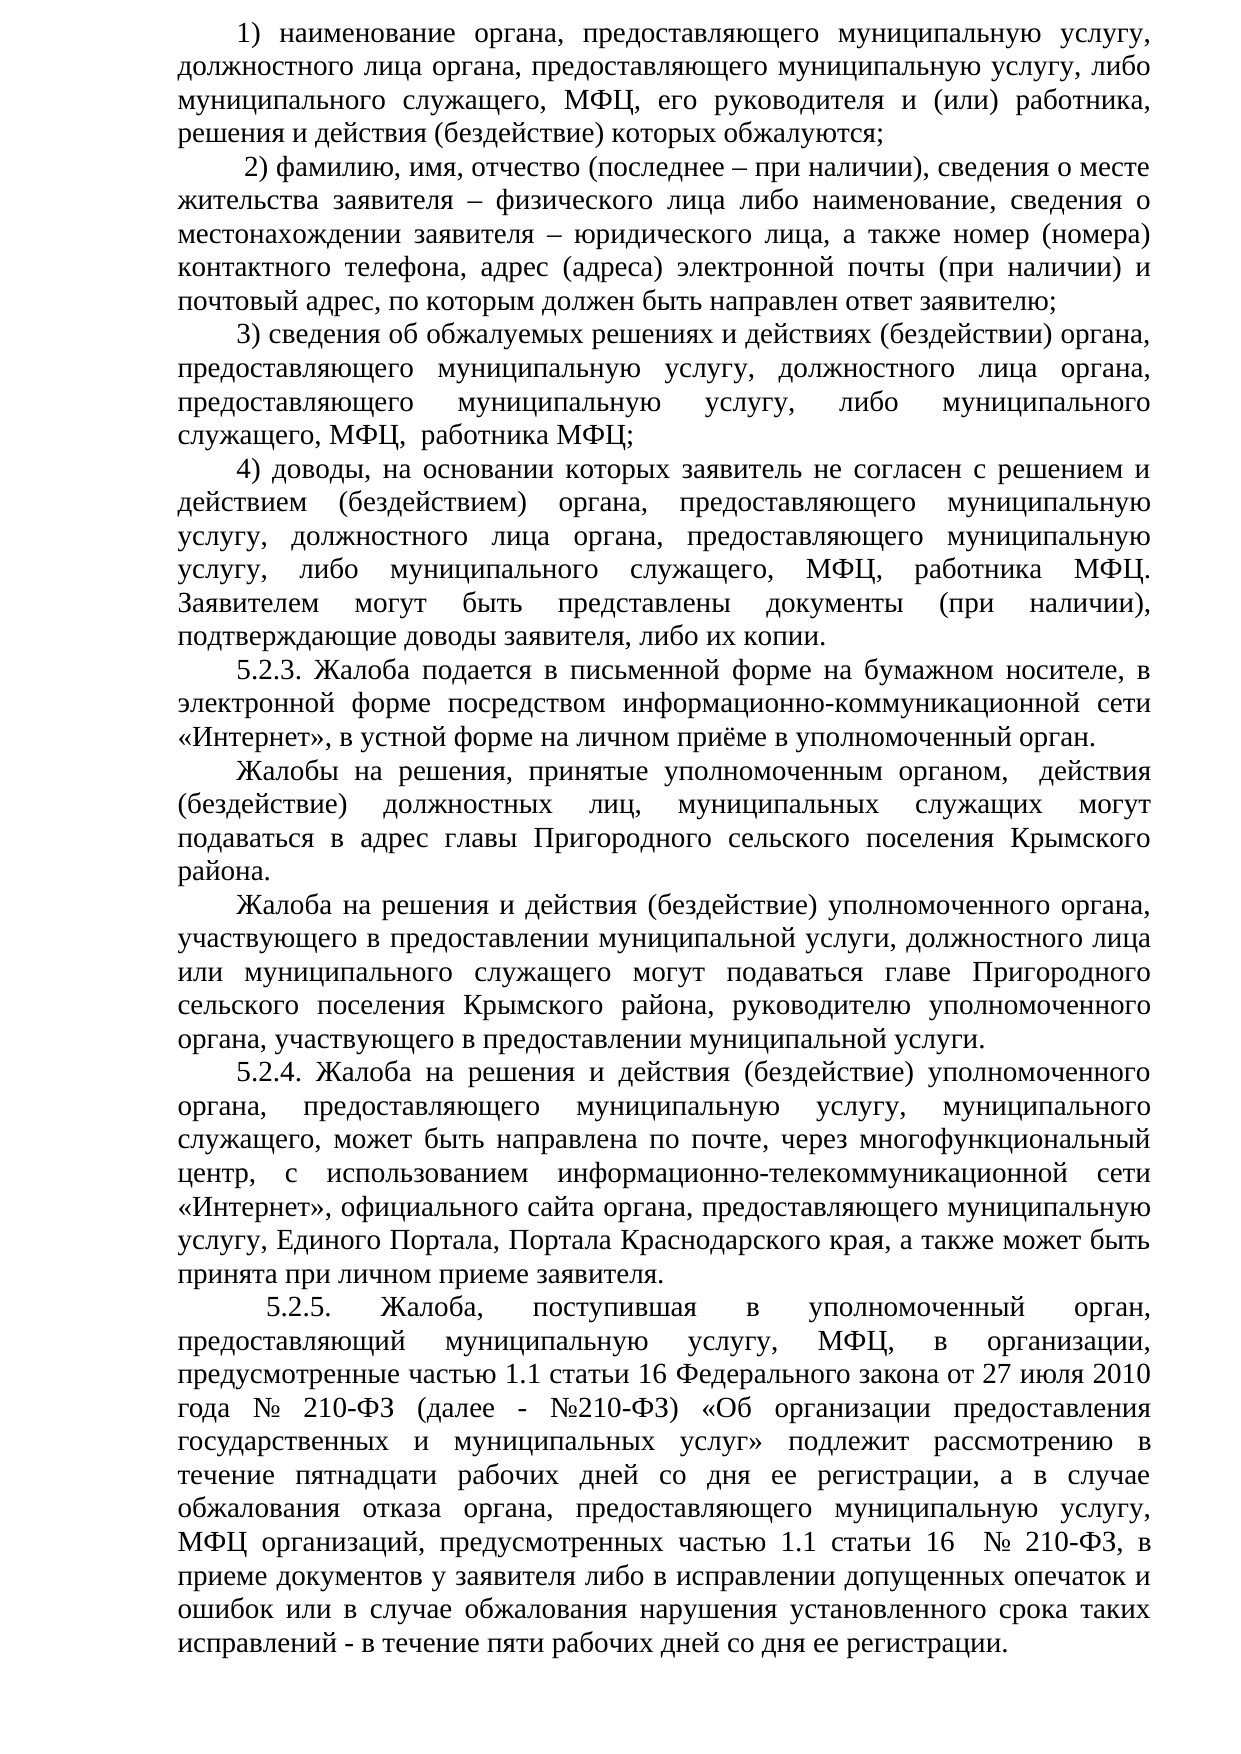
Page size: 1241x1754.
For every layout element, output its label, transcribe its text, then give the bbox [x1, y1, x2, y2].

text Жалоба на решения и действия (бездействие) уполномоченного органа, участвующего в предоставлении муниципальной услуги, должностного лица или муниципального служащего могут подаваться главе Пригородного сельского поселения Крымского района, руководителю уполномоченного органа, участвующего в предоставлении муниципальной услуги. [177, 887, 1152, 1054]
text 1) наименование органа, предоставляющего муниципальную услугу, должностного лица органа, предоставляющего муниципальную услугу, либо муниципального служащего, МФЦ, его руководителя и (или) работника, решения и действия (бездействие) которых обжалуются; [177, 15, 1152, 149]
text Жалобы на решения, принятые уполномоченным органом, действия (бездействие) должностных лиц, муниципальных служащих могут подаваться в адрес главы Пригородного сельского поселения Крымского района. [177, 753, 1152, 887]
text 4) доводы, на основании которых заявитель не согласен с решением и действием (бездействием) органа, предоставляющего муниципальную услугу, должностного лица органа, предоставляющего муниципальную услугу, либо муниципального служащего, МФЦ, работника МФЦ. Заявителем могут быть представлены документы (при наличии), подтверждающие доводы заявителя, либо их копии. [177, 451, 1152, 652]
text 5.2.3. Жалоба подается в письменной форме на бумажном носителе, в электронной форме посредством информационно-коммуникационной сети «Интернет», в устной форме на личном приёме в уполномоченный орган. [177, 652, 1152, 753]
text 5.2.5. Жалоба, поступившая в уполномоченный орган, предоставляющий муниципальную услугу, МФЦ, в организации, предусмотренные частью 1.1 статьи 16 Федерального закона от 27 июля 2010 года № 210-ФЗ (далее - №210-ФЗ) «Об организации предоставления государственных и муниципальных услуг» подлежит рассмотрению в течение пятнадцати рабочих дней со дня ее регистрации, а в случае обжалования отказа органа, предоставляющего муниципальную услугу, МФЦ организаций, предусмотренных частью 1.1 статьи 16 № 210-ФЗ, в приеме документов у заявителя либо в исправлении допущенных опечаток и ошибок или в случае обжалования нарушения установленного срока таких исправлений - в течение пяти рабочих дней со дня ее регистрации. [177, 1289, 1152, 1658]
text 5.2.4. Жалоба на решения и действия (бездействие) уполномоченного органа, предоставляющего муниципальную услугу, муниципального служащего, может быть направлена по почте, через многофункциональный центр, с использованием информационно-телекоммуникационной сети «Интернет», официального сайта органа, предоставляющего муниципальную услугу, Единого Портала, Портала Краснодарского края, а также может быть принята при личном приеме заявителя. [177, 1054, 1152, 1289]
text 3) сведения об обжалуемых решениях и действиях (бездействии) органа, предоставляющего муниципальную услугу, должностного лица органа, предоставляющего муниципальную услугу, либо муниципального служащего, МФЦ, работника МФЦ; [177, 317, 1152, 451]
text 2) фамилию, имя, отчество (последнее – при наличии), сведения о месте жительства заявителя – физического лица либо наименование, сведения о местонахождении заявителя – юридического лица, а также номер (номера) контактного телефона, адрес (адреса) электронной почты (при наличии) и почтовый адрес, по которым должен быть направлен ответ заявителю; [177, 149, 1152, 317]
